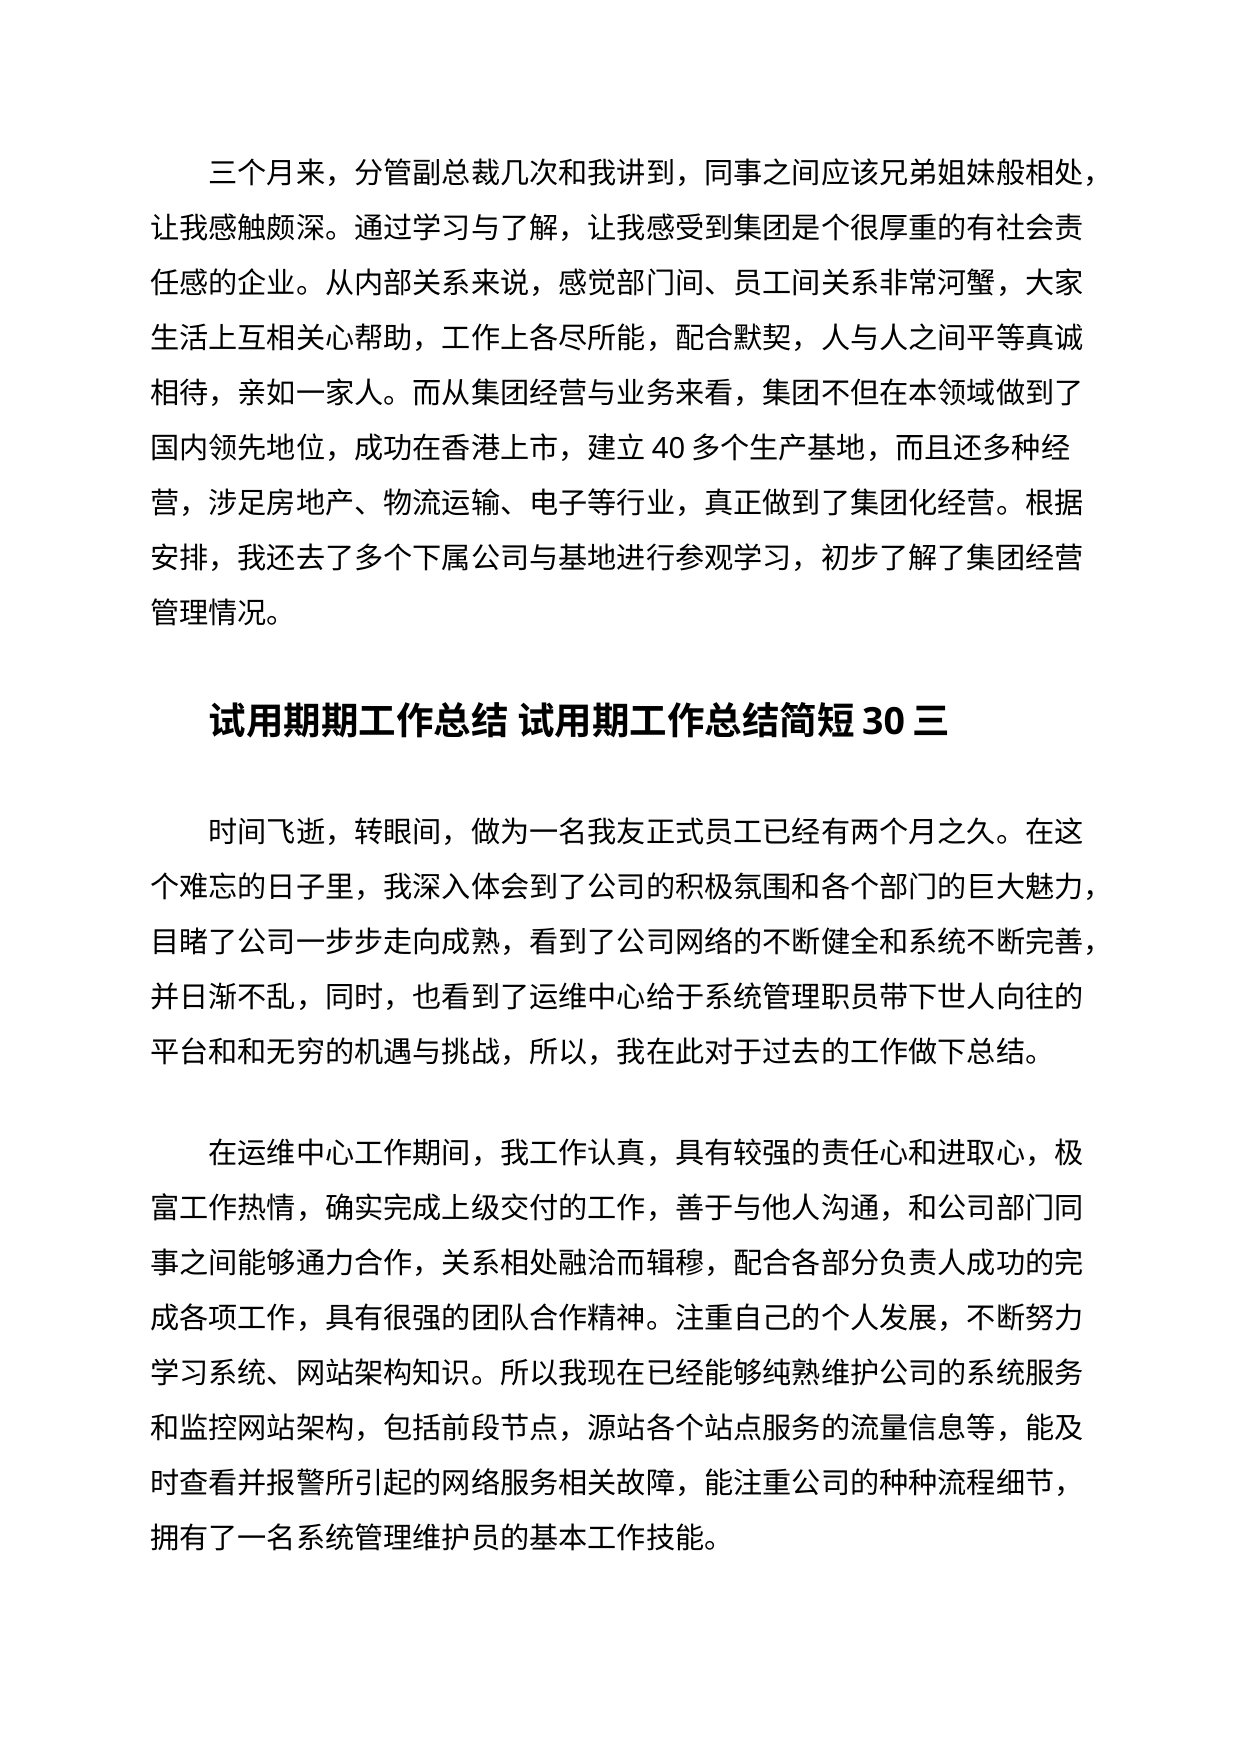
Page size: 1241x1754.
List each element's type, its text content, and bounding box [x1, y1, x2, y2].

text 试用期期工作总结 试用期工作总结简短30三 [150, 691, 1090, 746]
text 三个月来，分管副总裁几次和我讲到，同事之间应该兄弟姐妹般相处，让我感触颇深。通过学习与了解，让我感受到集团是个很厚重的有社会责任感的企业。从内部关系来说，感觉部门间、员工间关系非常河蟹，大家生活上互相关心帮助，工作上各尽所能，配合默契，人与人之间平等真诚相待，亲如一家人。而从集团经营与业务来看，集团不但在本领域做到了国内领先地位，成功在香港上市，建立40多个生产基地，而且还多种经营，涉足房地产、物流运输、电子等行业，真正做到了集团化经营。根据安排，我还去了多个下属公司与基地进行参观学习，初步了解了集团经营管理情况。 [150, 150, 1090, 632]
text 时间飞逝，转眼间，做为一名我友正式员工已经有两个月之久。在这个难忘的日子里，我深入体会到了公司的积极氛围和各个部门的巨大魅力，目睹了公司一步步走向成熟，看到了公司网络的不断健全和系统不断完善，并日渐不乱，同时，也看到了运维中心给于系统管理职员带下世人向往的平台和和无穷的机遇与挑战，所以，我在此对于过去的工作做下总结。 [150, 809, 1090, 1071]
text 在运维中心工作期间，我工作认真，具有较强的责任心和进取心，极富工作热情，确实完成上级交付的工作，善于与他人沟通，和公司部门同事之间能够通力合作，关系相处融洽而辑穆，配合各部分负责人成功的完成各项工作，具有很强的团队合作精神。注重自己的个人发展，不断努力学习系统、网站架构知识。所以我现在已经能够纯熟维护公司的系统服务和监控网站架构，包括前段节点，源站各个站点服务的流量信息等，能及时查看并报警所引起的网络服务相关故障，能注重公司的种种流程细节，拥有了一名系统管理维护员的基本工作技能。 [150, 1130, 1090, 1557]
